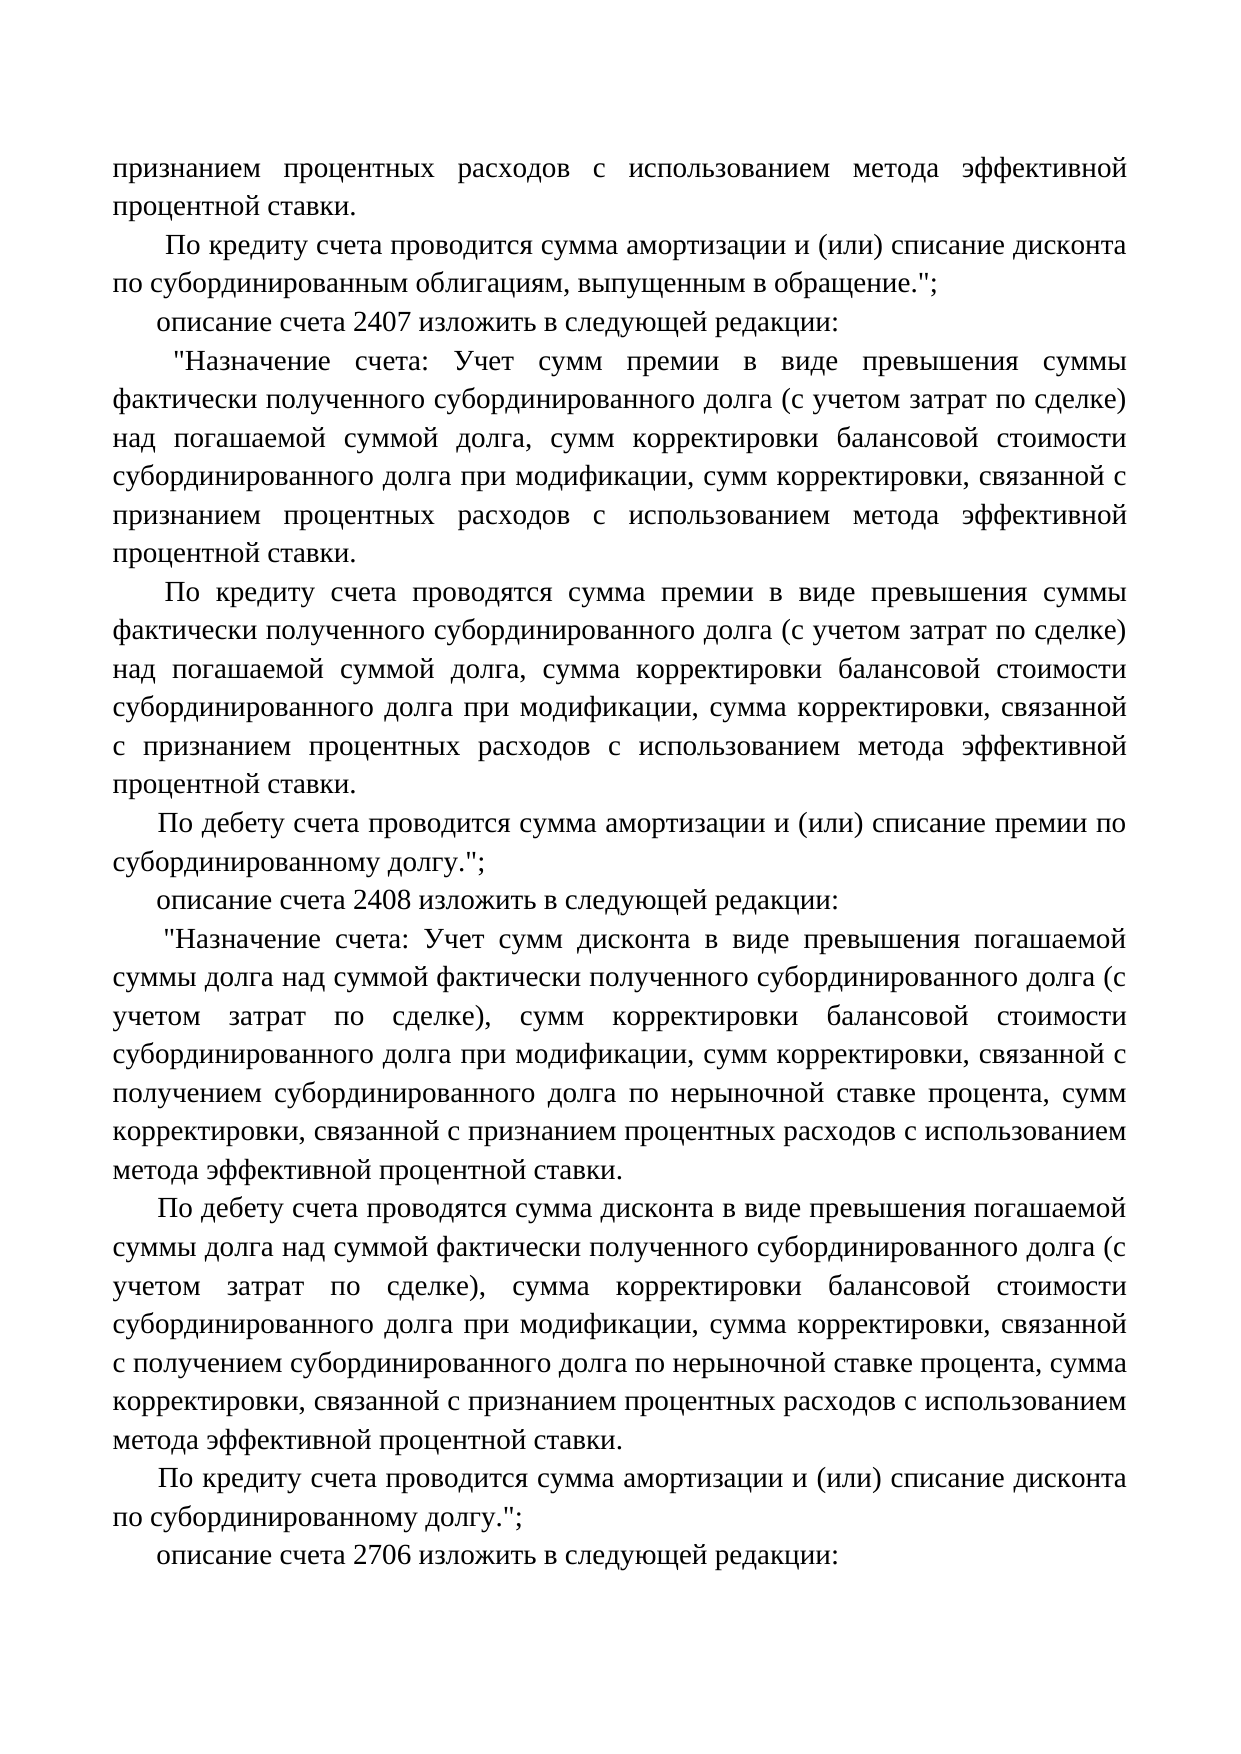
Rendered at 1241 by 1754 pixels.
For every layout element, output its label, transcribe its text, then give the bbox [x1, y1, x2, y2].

text По дебету счета проводятся сумма дисконта в виде превышения погашаемой суммы долга над суммой фактически полученного субординированного долга (с учетом затрат по сделке), сумма корректировки балансовой стоимости субординированного долга при модификации, сумма корректировки, связанной с получением субординированного долга по нерыночной ставке процента, сумма корректировки, связанной с признанием процентных расходов с использованием метода эффективной процентной ставки. [112, 1191, 1128, 1455]
text описание счета 2407 изложить в следующей редакции: [112, 304, 1128, 338]
text По кредиту счета проводятся сумма премии в виде превышения суммы фактически полученного субординированного долга (с учетом затрат по сделке) над погашаемой суммой долга, сумма корректировки балансовой стоимости субординированного долга при модификации, сумма корректировки, связанной с признанием процентных расходов с использованием метода эффективной процентной ставки. [112, 574, 1128, 800]
text По кредиту счета проводится сумма амортизации и (или) списание дисконта по субординированным облигациям, выпущенным в обращение."; [112, 227, 1128, 299]
text "Назначение счета: Учет сумм дисконта в виде превышения погашаемой суммы долга над суммой фактически полученного субординированного долга (с учетом затрат по сделке), сумм корректировки балансовой стоимости субординированного долга при модификации, сумм корректировки, связанной с получением субординированного долга по нерыночной ставке процента, сумм корректировки, связанной с признанием процентных расходов с использованием метода эффективной процентной ставки. [112, 921, 1128, 1186]
text По кредиту счета проводится сумма амортизации и (или) списание дисконта по субординированному долгу."; [112, 1460, 1128, 1532]
text "Назначение счета: Учет сумм премии в виде превышения суммы фактически полученного субординированного долга (с учетом затрат по сделке) над погашаемой суммой долга, сумм корректировки балансовой стоимости субординированного долга при модификации, сумм корректировки, связанной с признанием процентных расходов с использованием метода эффективной процентной ставки. [112, 343, 1128, 569]
text описание счета 2408 изложить в следующей редакции: [112, 882, 1128, 916]
text описание счета 2706 изложить в следующей редакции: [112, 1537, 1128, 1571]
text По дебету счета проводится сумма амортизации и (или) списание премии по субординированному долгу."; [112, 805, 1128, 877]
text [112, 150, 1128, 222]
